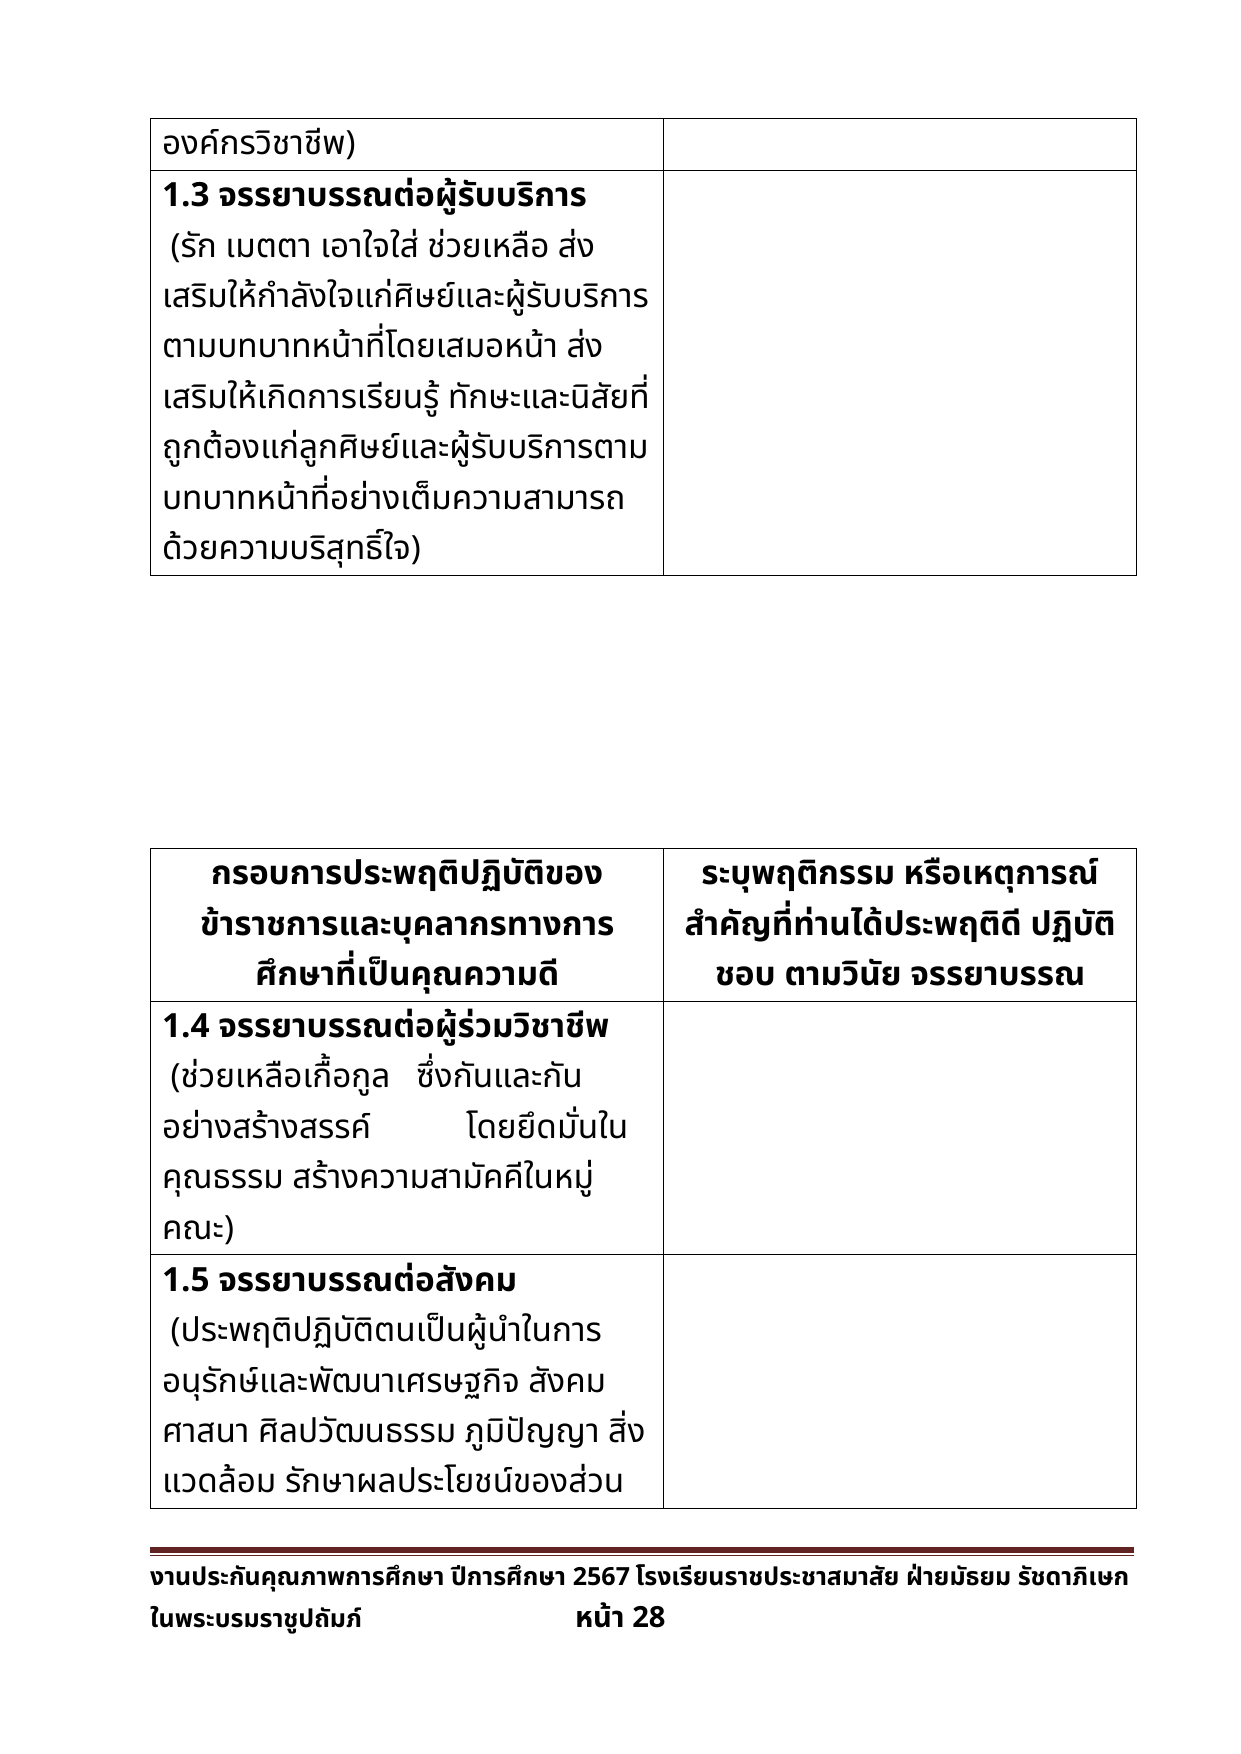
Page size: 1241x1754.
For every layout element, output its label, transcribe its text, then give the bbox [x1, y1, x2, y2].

table_header กรอบการประพฤติปฏิบัติของข้าราชการและบุคลากรทางการศึกษาที่เป็นคุณความดี [151, 849, 663, 1001]
table_cell 1.4 จรรยาบรรณต่อผู้ร่วมวิชาชีพ (ช่วยเหลือเกื้อกูล ซึ่งกันและกันอย่างสร้างสรรค์ โดยยึดมั่นในคุณธรรม สร้างความสามัคคีในหมู่คณะ) [151, 1002, 663, 1254]
table_cell [664, 1002, 1136, 1254]
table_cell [151, 1255, 663, 1508]
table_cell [151, 119, 663, 170]
table_cell [664, 119, 1136, 170]
table_cell 1.3 จรรยาบรรณต่อผู้รับบริการ (รัก เมตตา เอาใจใส่ ช่วยเหลือ ส่งเสริมให้กำลังใจแก่ศิษย์และผู้รับบริการ ตามบทบาทหน้าที่โดยเสมอหน้า ส่งเสริมให้เกิดการเรียนรู้ ทักษะและนิสัยที่ถูกต้องแก่ลูกศิษย์และผู้รับบริการตามบทบาทหน้าที่อย่างเต็มความสามารถ ด้วยความบริสุทธิ์ใจ) [151, 171, 663, 575]
table_header ระบุพฤติกรรม หรือเหตุการณ์สำคัญที่ท่านได้ประพฤติดี ปฏิบัติชอบ ตามวินัย จรรยาบรรณ [664, 849, 1136, 1001]
table_cell [664, 171, 1136, 575]
table_cell [664, 1255, 1136, 1508]
